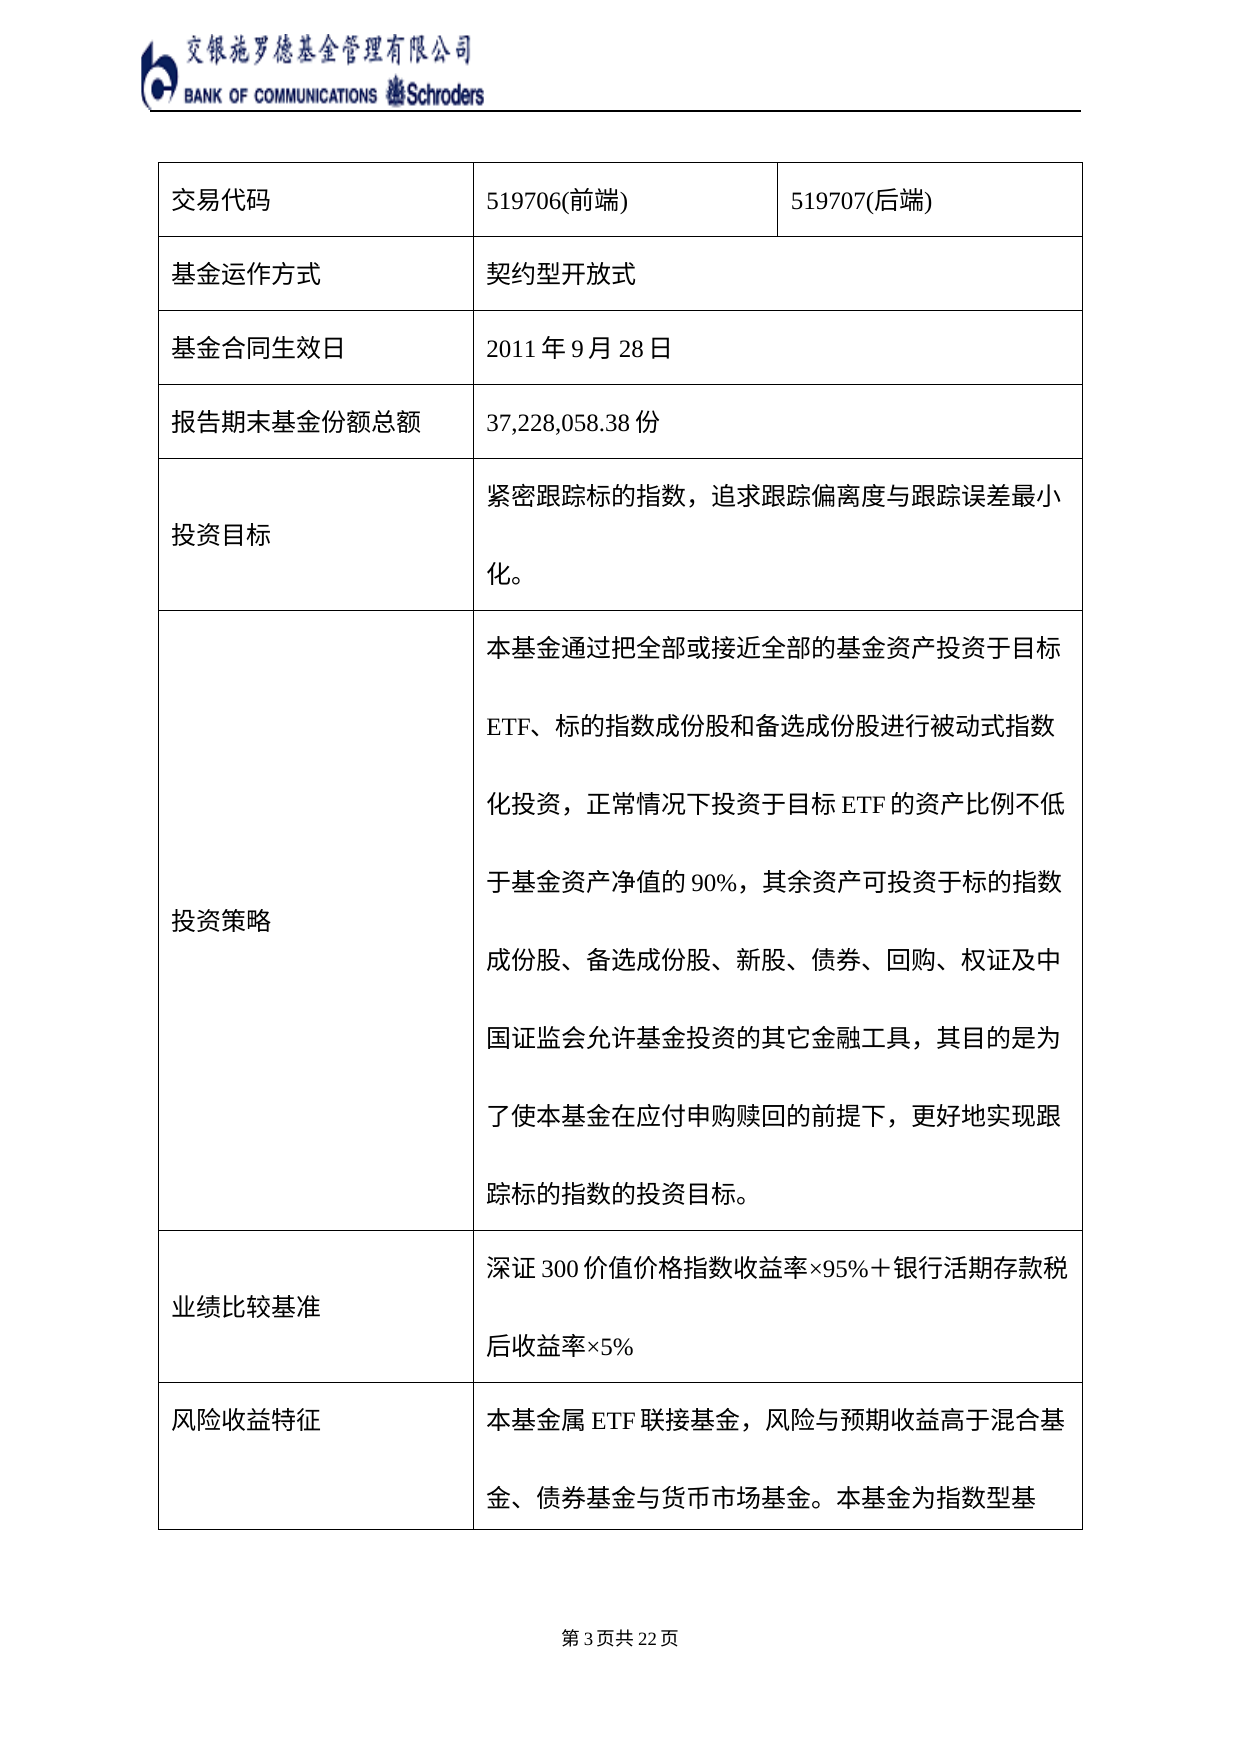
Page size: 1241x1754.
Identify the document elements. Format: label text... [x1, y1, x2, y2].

table_cell 紧密跟踪标的指数，追求跟踪偏离度与跟踪误差最小化。 [474, 459, 1082, 610]
table_cell 519707(后端) [778, 163, 1082, 236]
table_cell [474, 1383, 1082, 1529]
table_cell 投资策略 [159, 611, 473, 1230]
table_cell 深证300价值价格指数收益率×95%＋银行活期存款税后收益率×5% [474, 1231, 1082, 1382]
table_cell 37,228,058.38份 [474, 385, 1082, 458]
table_cell 基金合同生效日 [159, 311, 473, 384]
table_cell 报告期末基金份额总额 [159, 385, 473, 458]
table_cell 基金运作方式 [159, 237, 473, 310]
table_cell 风险收益特征 [159, 1383, 473, 1529]
table_cell 契约型开放式 [474, 237, 1082, 310]
picture [141, 34, 484, 110]
table_cell 2011年9月28日 [474, 311, 1082, 384]
table_cell 交易代码 [159, 163, 473, 236]
table_cell 本基金通过把全部或接近全部的基金资产投资于目标ETF、标的指数成份股和备选成份股进行被动式指数化投资，正常情况下投资于目标ETF的资产比例不低于基金资产净值的90%，其余资产可投资于标的指数成份股、备选成份股、新股、债券、回购、权证及中国证监会允许基金投资的其它金融工具，其目的是为了使本基金在应付申购赎回的前提下，更好地实现跟踪标的指数的投资目标。 [474, 611, 1082, 1230]
table_cell 投资目标 [159, 459, 473, 610]
table_cell 业绩比较基准 [159, 1231, 473, 1382]
table_cell 519706(前端) [474, 163, 777, 236]
